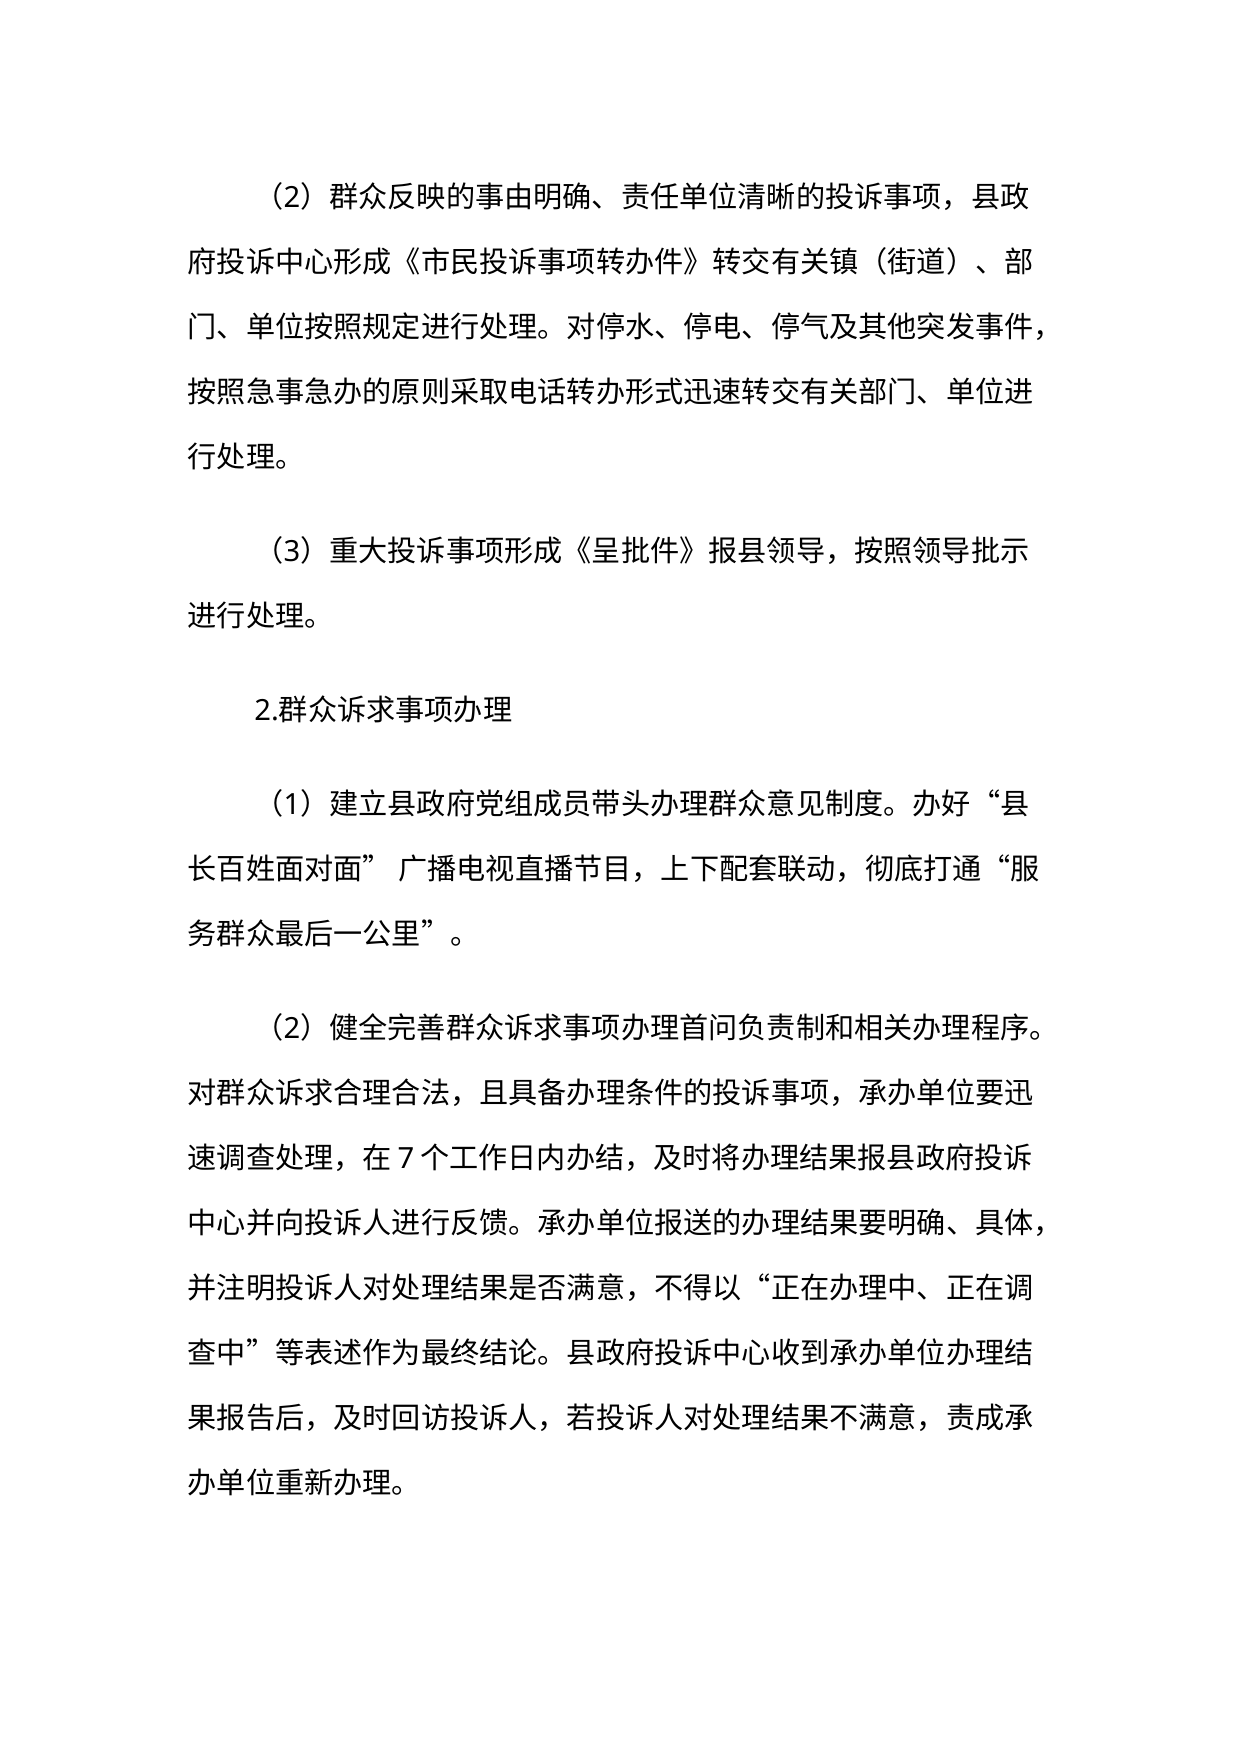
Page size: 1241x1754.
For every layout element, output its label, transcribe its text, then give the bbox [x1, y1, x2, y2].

text （2）健全完善群众诉求事项办理首问负责制和相关办理程序。对群众诉求合理合法，且具备办理条件的投诉事项，承办单位要迅速调查处理，在7个工作日内办结，及时将办理结果报县政府投诉中心并向投诉人进行反馈。承办单位报送的办理结果要明确、具体，并注明投诉人对处理结果是否满意，不得以“正在办理中、正在调查中”等表述作为最终结论。县政府投诉中心收到承办单位办理结果报告后，及时回访投诉人，若投诉人对处理结果不满意，责成承办单位重新办理。 [187, 994, 1053, 1514]
text （3）重大投诉事项形成《呈批件》报县领导，按照领导批示进行处理。 [187, 516, 1053, 646]
text （2）群众反映的事由明确、责任单位清晰的投诉事项，县政府投诉中心形成《市民投诉事项转办件》转交有关镇（街道）、部门、单位按照规定进行处理。对停水、停电、停气及其他突发事件，按照急事急办的原则采取电话转办形式迅速转交有关部门、单位进行处理。 [187, 162, 1053, 487]
text （1）建立县政府党组成员带头办理群众意见制度。办好“县长百姓面对面” 广播电视直播节目，上下配套联动，彻底打通“服务群众最后一公里”。 [187, 769, 1053, 964]
text 2.群众诉求事项办理 [187, 675, 1053, 740]
